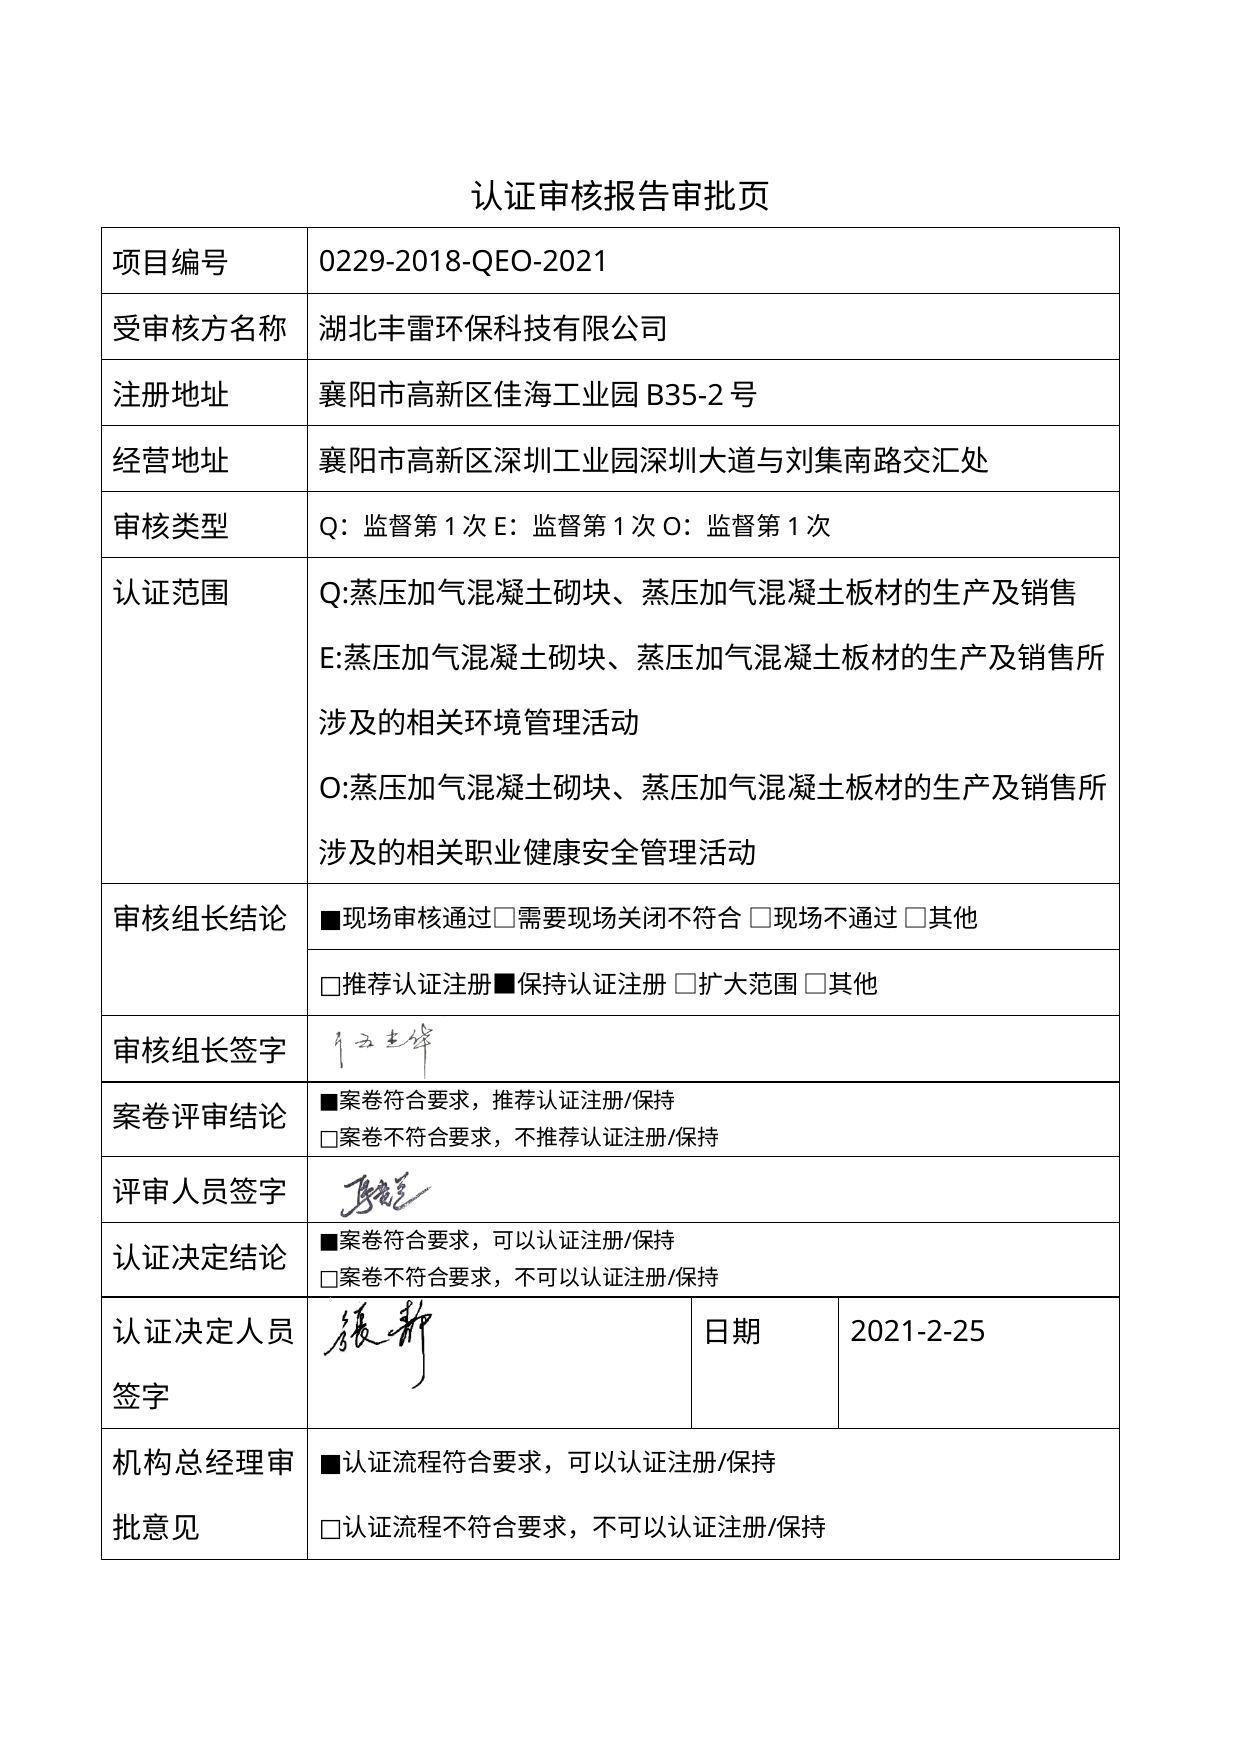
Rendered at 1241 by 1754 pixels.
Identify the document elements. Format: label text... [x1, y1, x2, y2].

table_cell [308, 1016, 1119, 1081]
table_cell Q：监督第1次 E：监督第1次 O：监督第1次 [308, 492, 1119, 557]
table_cell 认证决定人员签字 [102, 1298, 307, 1427]
picture [318, 1016, 444, 1079]
table_cell [308, 1298, 691, 1427]
picture [318, 1156, 444, 1220]
table_header 项目编号 [102, 228, 307, 293]
table_cell 注册地址 [102, 360, 307, 425]
table_cell 襄阳市高新区佳海工业园B35-2号 [308, 360, 1119, 425]
table_cell [308, 1157, 1119, 1222]
table_cell 评审人员签字 [102, 1157, 307, 1222]
table_cell 认证范围 [102, 558, 307, 883]
table_cell 认证决定结论 [102, 1223, 307, 1296]
table_cell 受审核方名称 [102, 294, 307, 359]
text 认证审核报告审批页 [112, 162, 1128, 227]
table_cell 2021-2-25 [839, 1298, 1119, 1427]
table_cell ■案卷符合要求，可以认证注册/保持 □案卷不符合要求，不可以认证注册/保持 [308, 1223, 1119, 1296]
table_cell 审核类型 [102, 492, 307, 557]
table_cell 机构总经理审批意见 [102, 1429, 307, 1558]
table_cell ■现场审核通过□需要现场关闭不符合 □现场不通过 □其他 [308, 884, 1119, 949]
table_cell 审核组长签字 [102, 1016, 307, 1081]
picture [318, 1297, 444, 1389]
table_cell 案卷评审结论 [102, 1083, 307, 1156]
table_header 0229-2018-QEO-2021 [308, 228, 1119, 293]
table_cell ■案卷符合要求，推荐认证注册/保持 □案卷不符合要求，不推荐认证注册/保持 [308, 1083, 1119, 1156]
table_cell 经营地址 [102, 426, 307, 491]
table_cell 湖北丰雷环保科技有限公司 [308, 294, 1119, 359]
table_cell □推荐认证注册■保持认证注册 □扩大范围 □其他 [308, 950, 1119, 1015]
table_cell Q:蒸压加气混凝土砌块、蒸压加气混凝土板材的生产及销售 E:蒸压加气混凝土砌块、蒸压加气混凝土板材的生产及销售所涉及的相关环境管理活动 O:蒸压加气混凝土砌块、蒸压加气混凝土板材的生产及销售所涉及的相关职业健康安全管理活动 [308, 558, 1119, 883]
table_cell 审核组长结论 [102, 884, 307, 1015]
table_cell 襄阳市高新区深圳工业园深圳大道与刘集南路交汇处 [308, 426, 1119, 491]
table_cell 日期 [692, 1298, 838, 1427]
table_cell ■认证流程符合要求，可以认证注册/保持 □认证流程不符合要求，不可以认证注册/保持 [308, 1429, 1119, 1558]
